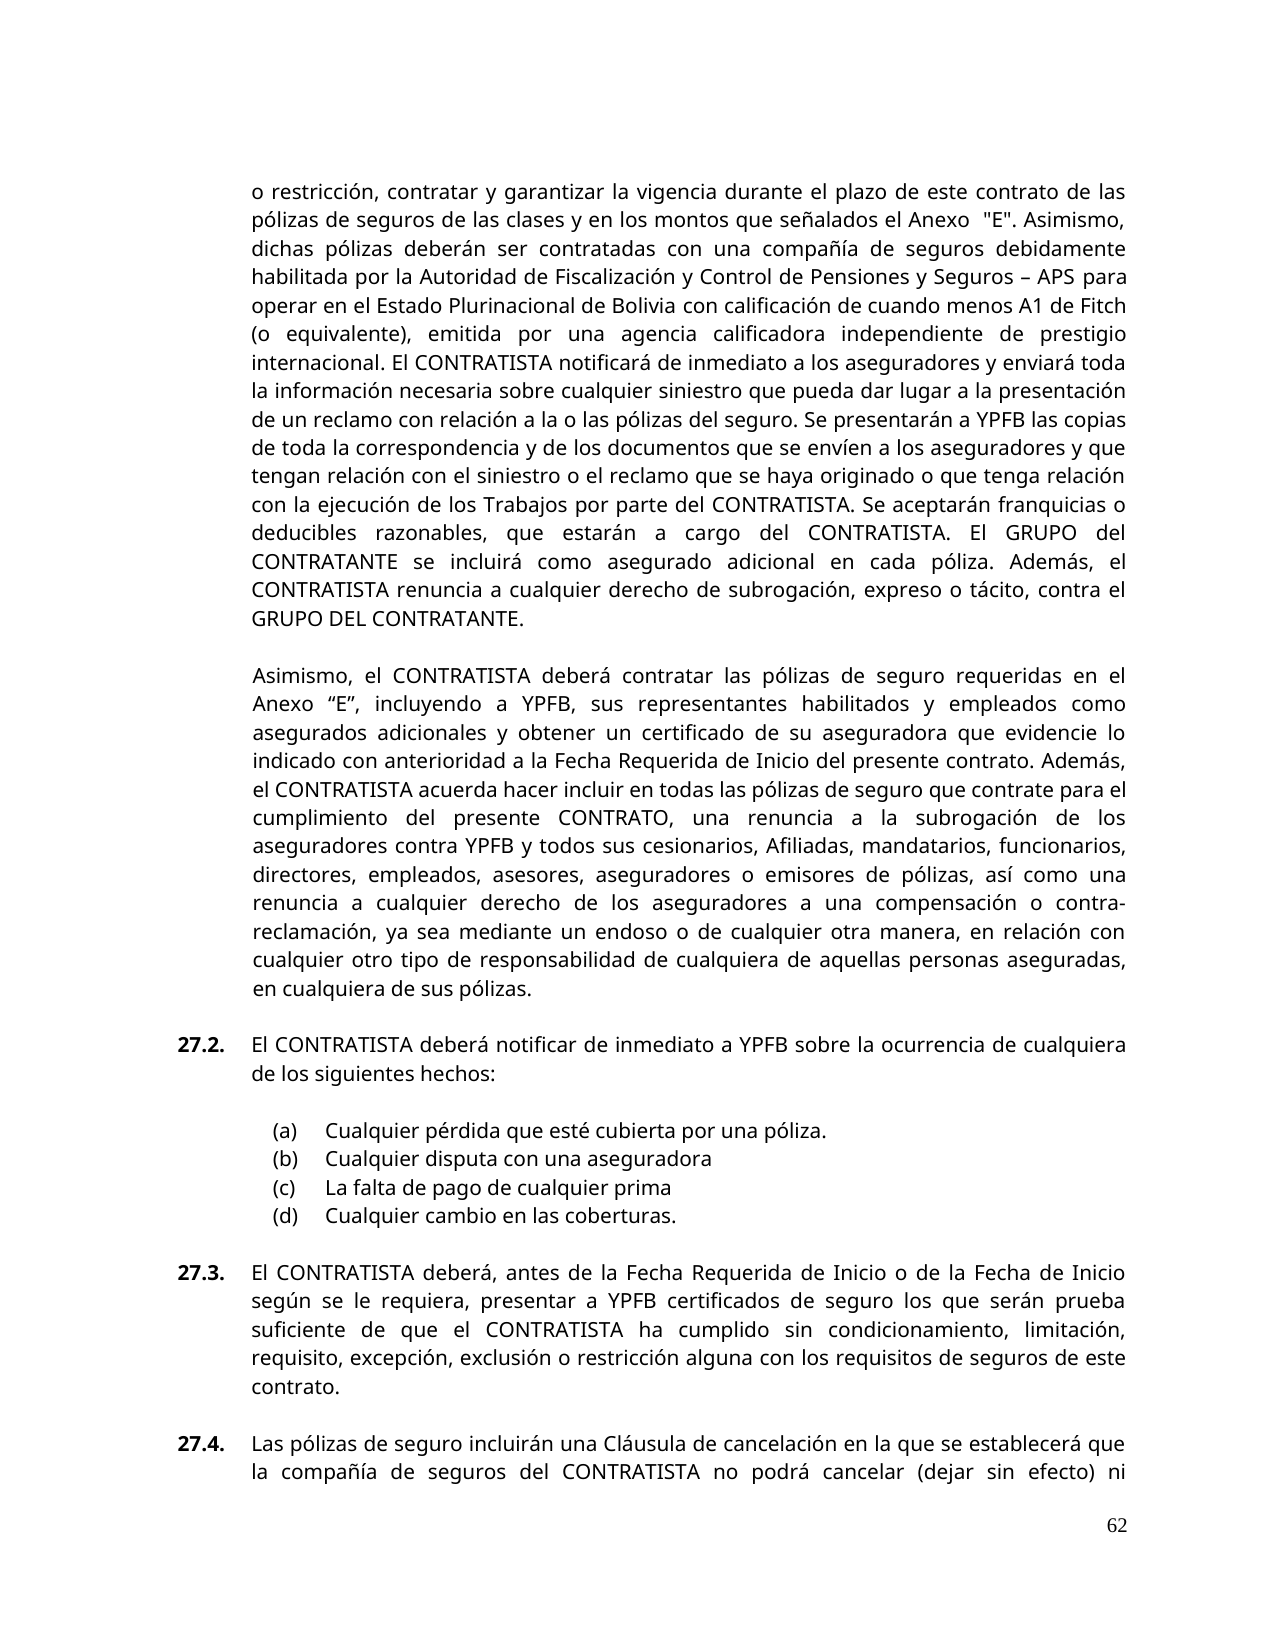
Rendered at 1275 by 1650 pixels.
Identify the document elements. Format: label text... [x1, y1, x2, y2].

list El CONTRATISTA deberá, antes de la Fecha Requerida de Inicio o de la Fecha de Inicio según se le requiera, presentar a YPFB certificados de seguro los que serán prueba suficiente de que el CONTRATISTA ha cumplido sin condicionamiento, limitación, requisito, excepción, exclusión o restricción alguna con los requisitos de seguros de este contrato. [177, 1258, 1127, 1400]
list El CONTRATISTA deberá notificar de inmediato a YPFB sobre la ocurrencia de cualquiera de los siguientes hechos: [177, 1031, 1127, 1087]
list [177, 1429, 1127, 1486]
text Asimismo, el CONTRATISTA deberá contratar las pólizas de seguro requeridas en el Anexo “E”, incluyendo a YPFB, sus representantes habilitados y empleados como asegurados adicionales y obtener un certificado de su aseguradora que evidencie lo indicado con anterioridad a la Fecha Requerida de Inicio del presente contrato. Además, el CONTRATISTA acuerda hacer incluir en todas las pólizas de seguro que contrate para el cumplimiento del presente CONTRATO, una renuncia a la subrogación de los aseguradores contra YPFB y todos sus cesionarios, Afiliadas, mandatarios, funcionarios, directores, empleados, asesores, aseguradores o emisores de pólizas, así como una renuncia a cualquier derecho de los aseguradores a una compensación o contra-reclamación, ya sea mediante un endoso o de cualquier otra manera, en relación con cualquier otro tipo de responsabilidad de cualquiera de aquellas personas aseguradas, en cualquiera de sus pólizas. [252, 661, 1127, 1002]
list Cualquier disputa con una aseguradora [273, 1144, 1127, 1173]
list Cualquier pérdida que esté cubierta por una póliza. [273, 1116, 1127, 1144]
list La falta de pago de cualquier prima [273, 1173, 1127, 1201]
list Cualquier cambio en las coberturas. [273, 1201, 1127, 1230]
